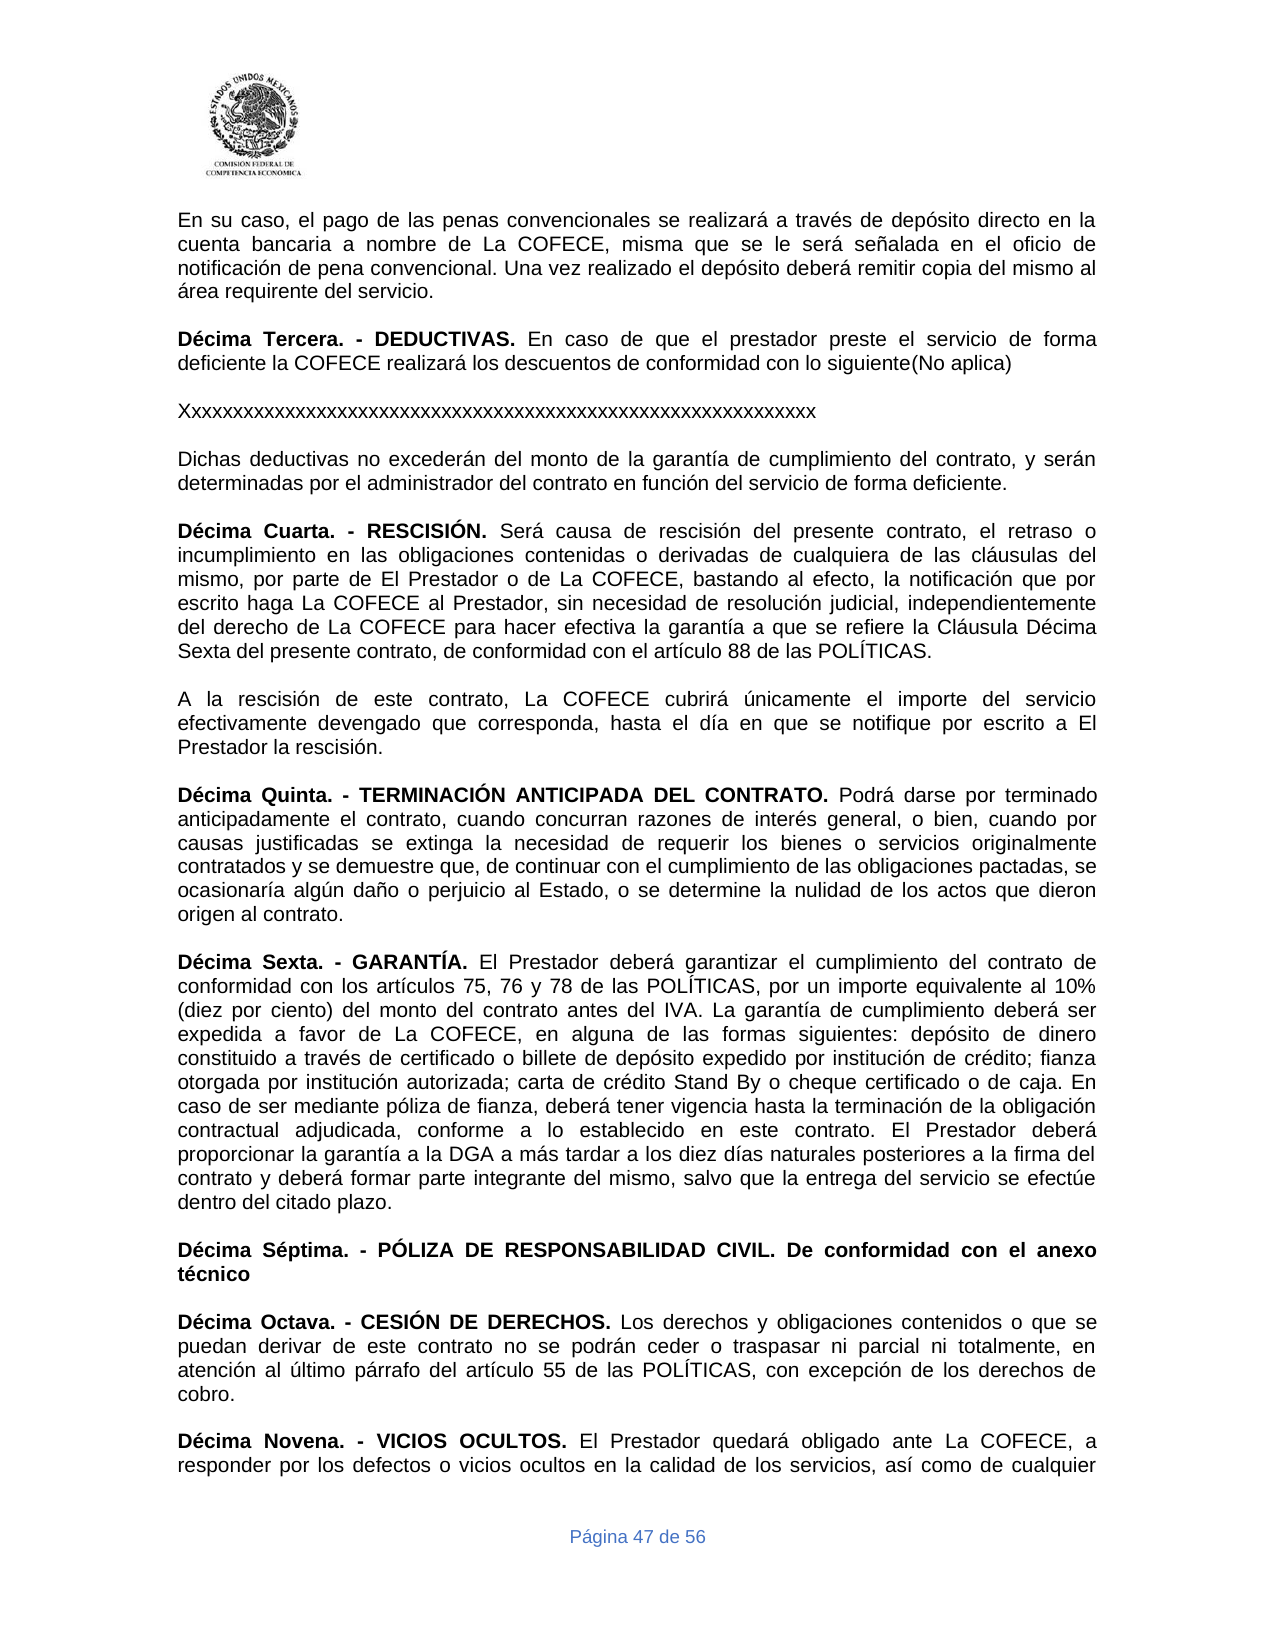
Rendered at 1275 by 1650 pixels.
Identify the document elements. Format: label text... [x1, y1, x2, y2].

text Décima Octava. - CESIÓN DE DERECHOS. Los derechos y obligaciones contenidos o que se puedan derivar de este contrato no se podrán ceder o traspasar ni parcial ni totalmente, en atención al último párrafo del artículo 55 de las POLÍTICAS, con excepción de los derechos de cobro. [177, 1309, 1098, 1405]
text Décima Sexta. - GARANTÍA. El Prestador deberá garantizar el cumplimiento del contrato de conformidad con los artículos 75, 76 y 78 de las POLÍTICAS, por un importe equivalente al 10% (diez por ciento) del monto del contrato antes del IVA. La garantía de cumplimiento deberá ser expedida a favor de La COFECE, en alguna de las formas siguientes: depósito de dinero constituido a través de certificado o billete de depósito expedido por institución de crédito; fianza otorgada por institución autorizada; carta de crédito Stand By o cheque certificado o de caja. En caso de ser mediante póliza de fianza, deberá tener vigencia hasta la terminación de la obligación contractual adjudicada, conforme a lo establecido en este contrato. El Prestador deberá proporcionar la garantía a la DGA a más tardar a los diez días naturales posteriores a la firma del contrato y deberá formar parte integrante del mismo, salvo que la entrega del servicio se efectúe dentro del citado plazo. [177, 950, 1098, 1214]
text A la rescisión de este contrato, La COFECE cubrirá únicamente el importe del servicio efectivamente devengado que corresponda, hasta el día en que se notifique por escrito a El Prestador la rescisión. [177, 687, 1098, 758]
text Décima Séptima. - PÓLIZA DE RESPONSABILIDAD CIVIL. De conformidad con el anexo técnico [177, 1238, 1098, 1286]
text Xxxxxxxxxxxxxxxxxxxxxxxxxxxxxxxxxxxxxxxxxxxxxxxxxxxxxxxxxxxxx [177, 399, 1098, 423]
text Décima Tercera. - DEDUCTIVAS. En caso de que el prestador preste el servicio de forma deficiente la COFECE realizará los descuentos de conformidad con lo siguiente(No aplica) [177, 327, 1098, 375]
picture [188, 73, 322, 179]
text Décima Cuarta. - RESCISIÓN. Será causa de rescisión del presente contrato, el retraso o incumplimiento en las obligaciones contenidas o derivadas de cualquiera de las cláusulas del mismo, por parte de El Prestador o de La COFECE, bastando al efecto, la notificación que por escrito haga La COFECE al Prestador, sin necesidad de resolución judicial, independientemente del derecho de La COFECE para hacer efectiva la garantía a que se refiere la Cláusula Décima Sexta del presente contrato, de conformidad con el artículo 88 de las POLÍTICAS. [177, 519, 1098, 663]
text Dichas deductivas no excederán del monto de la garantía de cumplimiento del contrato, y serán determinadas por el administrador del contrato en función del servicio de forma deficiente. [177, 447, 1098, 495]
text En su caso, el pago de las penas convencionales se realizará a través de depósito directo en la cuenta bancaria a nombre de La COFECE, misma que se le será señalada en el oficio de notificación de pena convencional. Una vez realizado el depósito deberá remitir copia del mismo al área requirente del servicio. [177, 207, 1098, 303]
text Décima Quinta. - TERMINACIÓN ANTICIPADA DEL CONTRATO. Podrá darse por terminado anticipadamente el contrato, cuando concurran razones de interés general, o bien, cuando por causas justificadas se extinga la necesidad de requerir los bienes o servicios originalmente contratados y se demuestre que, de continuar con el cumplimiento de las obligaciones pactadas, se ocasionaría algún daño o perjuicio al Estado, o se determine la nulidad de los actos que dieron origen al contrato. [177, 782, 1098, 926]
